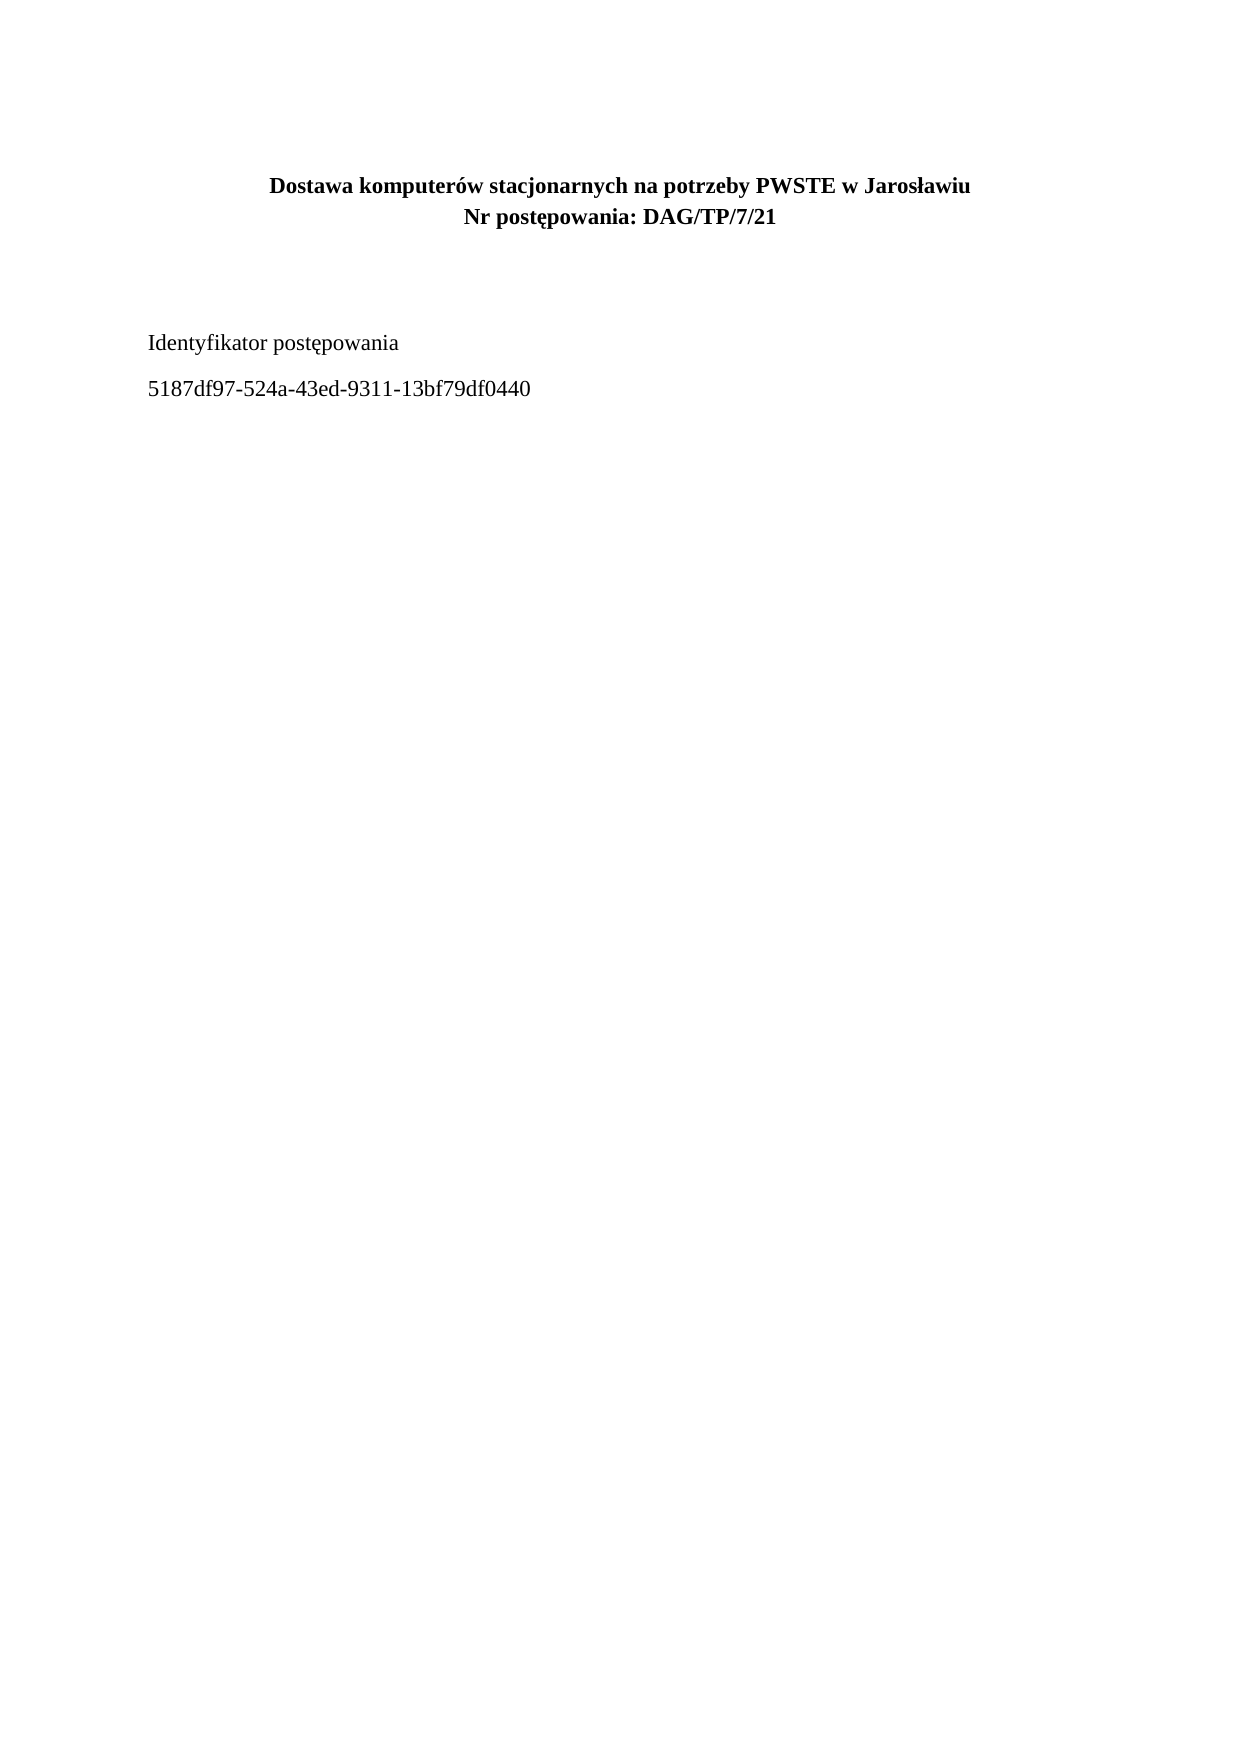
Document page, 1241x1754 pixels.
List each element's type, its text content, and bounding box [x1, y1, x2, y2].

text 5187df97-524a-43ed-9311-13bf79df0440 [148, 374, 1093, 401]
subtitle Nr postępowania: DAG/TP/7/21 [148, 203, 1093, 229]
subtitle Dostawa komputerów stacjonarnych na potrzeby PWSTE w Jarosławiu [148, 173, 1093, 199]
text Identyfikator postępowania [148, 329, 1093, 356]
